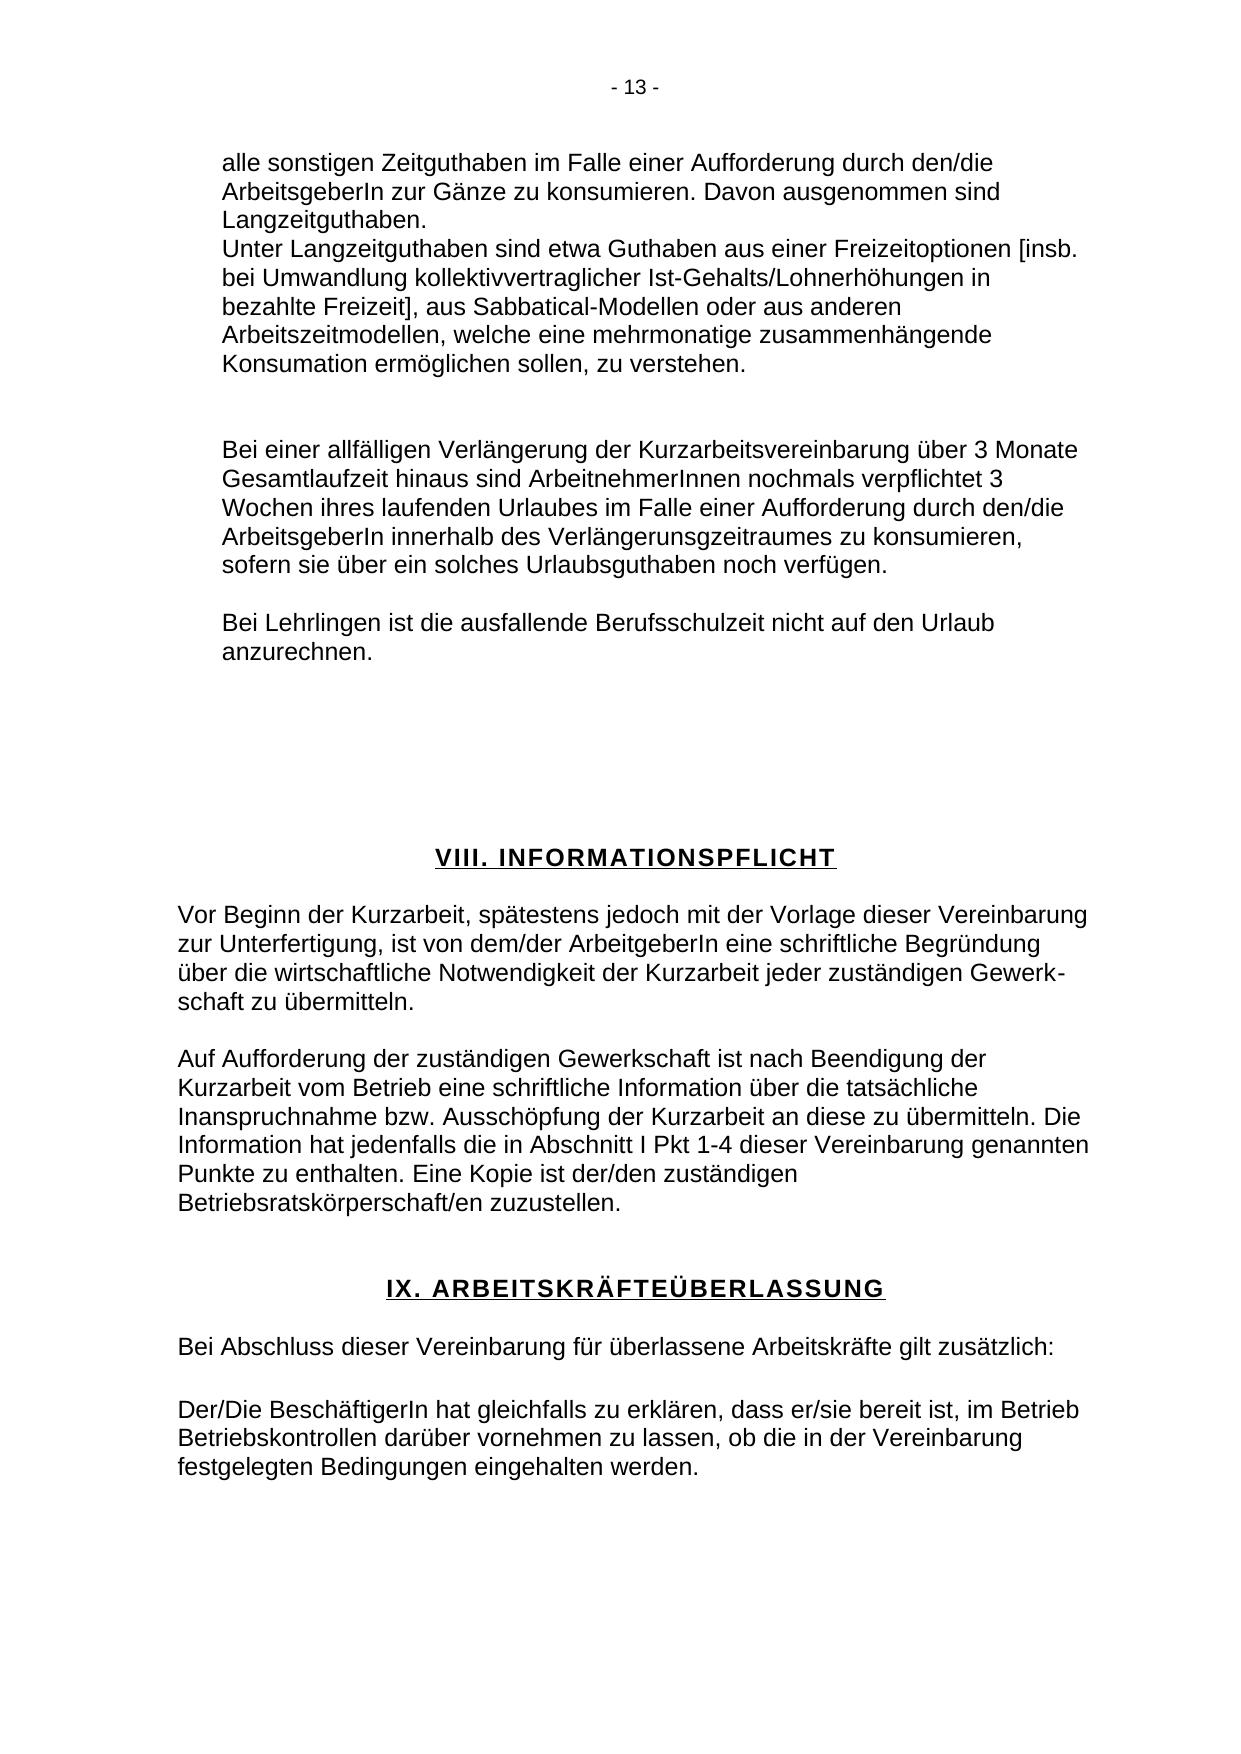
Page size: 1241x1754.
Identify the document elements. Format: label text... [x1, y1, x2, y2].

text Bei Lehrlingen ist die ausfallende Berufsschulzeit nicht auf den Urlaub anzurechnen. [222, 579, 1092, 665]
text Vor Beginn der Kurzarbeit, spätestens jedoch mit der Vorlage dieser Vereinbarung zur Unterfertigung, ist von dem/der ArbeitgeberIn eine schriftliche Begründung über die wirtschaftliche Notwendigkeit der Kurzarbeit jeder zuständigen Gewerkschaft zu übermitteln. [177, 901, 1092, 1016]
text IX. ARBEITSKRÄFTEÜBERLASSUNG [177, 1274, 1092, 1303]
text VIII. INFORMATIONSPFLICHT [177, 843, 1092, 872]
text Auf Aufforderung der zuständigen Gewerkschaft ist nach Beendigung der Kurzarbeit vom Betrieb eine schriftliche Information über die tatsächliche Inanspruchnahme bzw. Ausschöpfung der Kurzarbeit an diese zu übermitteln. Die Information hat jedenfalls die in Abschnitt I Pkt 1-4 dieser Vereinbarung genannten Punkte zu enthalten. Eine Kopie ist der/den zuständigen Betriebsratskörperschaft/en zuzustellen. [177, 1044, 1092, 1217]
text Der/Die BeschäftigerIn hat gleichfalls zu erklären, dass er/sie bereit ist, im Betrieb Betriebskontrollen darüber vornehmen zu lassen, ob die in der Vereinbarung festgelegten Bedingungen eingehalten werden. [177, 1394, 1092, 1481]
text Bei einer allfälligen Verlängerung der Kurzarbeitsvereinbarung über 3 Monate Gesamtlaufzeit hinaus sind ArbeitnehmerInnen nochmals verpflichtet 3 Wochen ihres laufenden Urlaubes im Falle einer Aufforderung durch den/die ArbeitsgeberIn innerhalb des Verlängerunsgzeitraumes zu konsumieren, sofern sie über ein solches Urlaubsguthaben noch verfügen. [222, 435, 1092, 579]
text Unter Langzeitguthaben sind etwa Guthaben aus einer Freizeitoptionen [insb. bei Umwandlung kollektivvertraglicher Ist-Gehalts/Lohnerhöhungen in bezahlte Freizeit], aus Sabbatical-Modellen oder aus anderen Arbeitszeitmodellen, welche eine mehrmonatige zusammenhängende Konsumation ermöglichen sollen, zu verstehen. [222, 234, 1092, 378]
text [222, 148, 1092, 234]
text Bei Abschluss dieser Vereinbarung für überlassene Arbeitskräfte gilt zusätzlich: [177, 1332, 1092, 1394]
